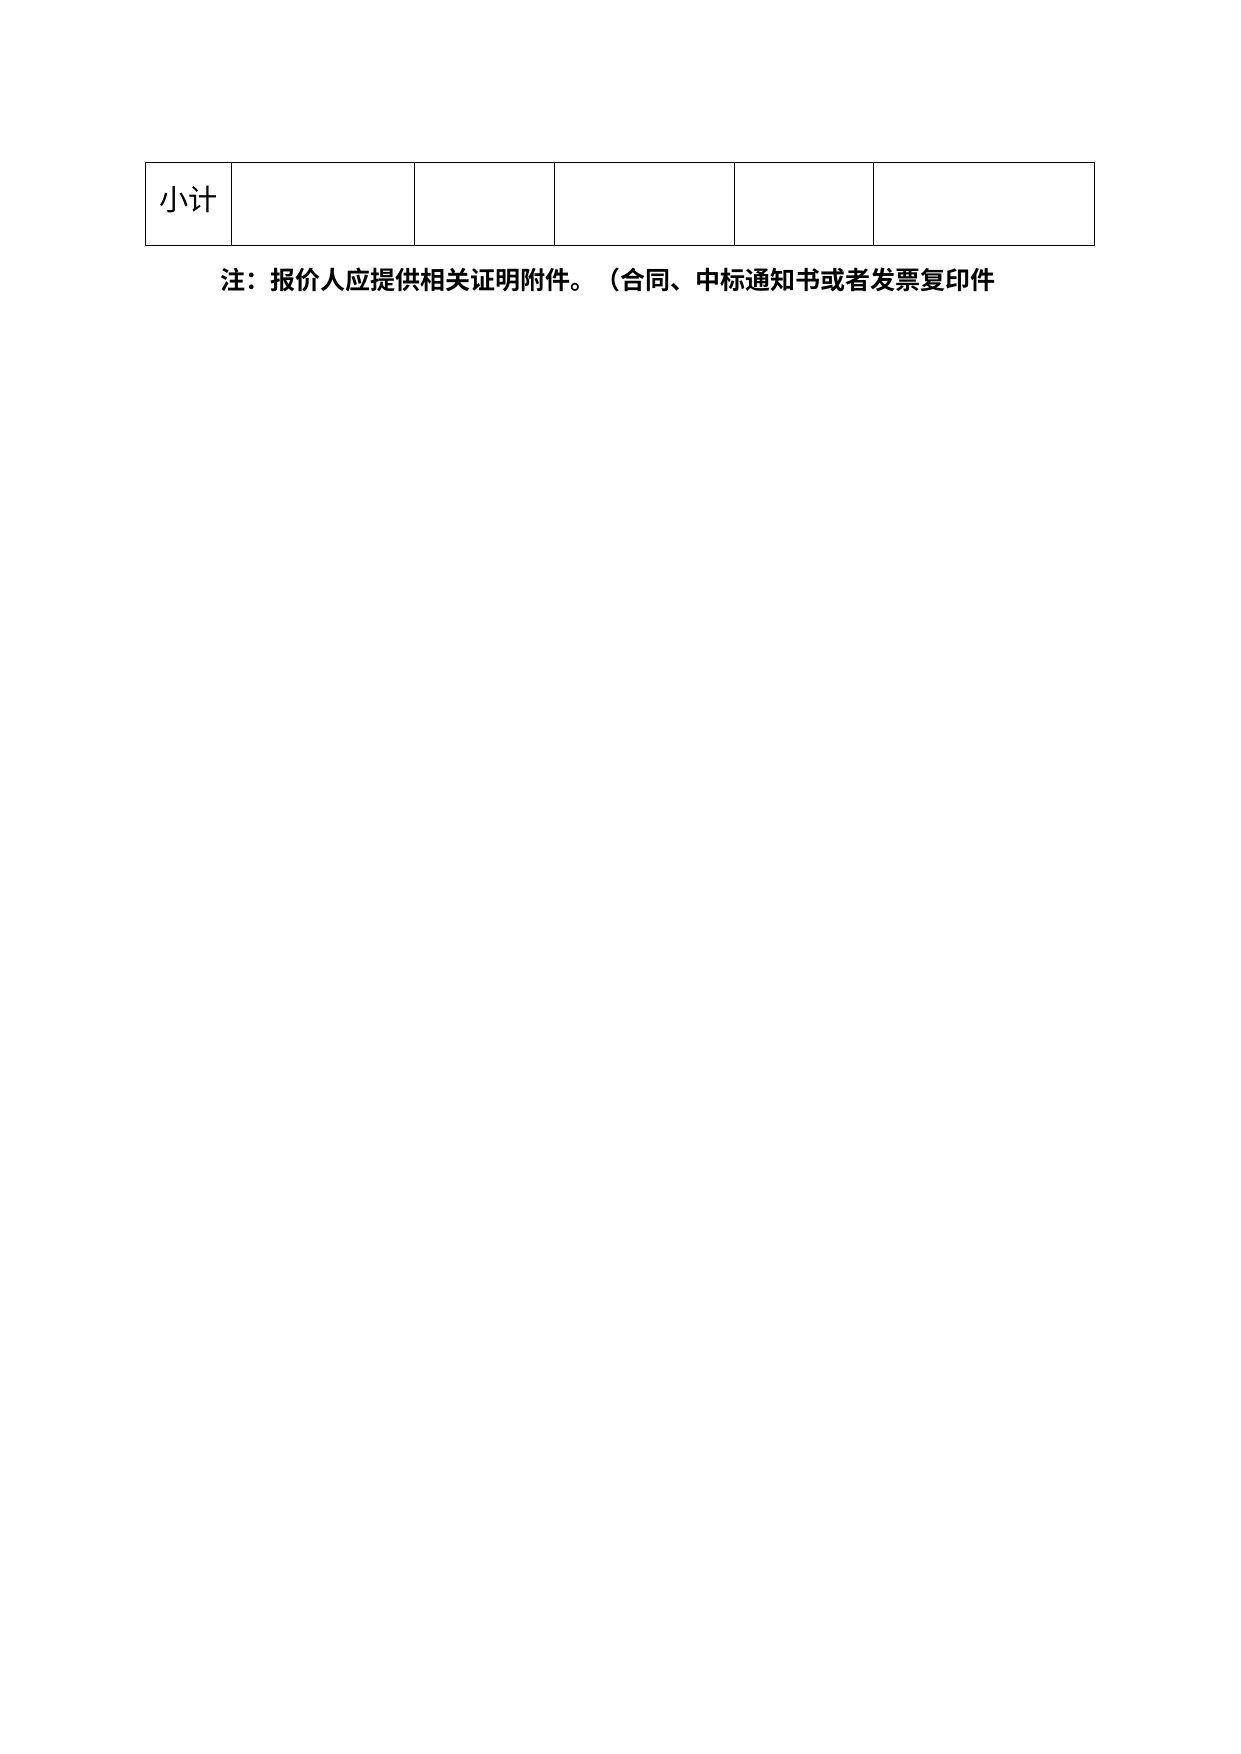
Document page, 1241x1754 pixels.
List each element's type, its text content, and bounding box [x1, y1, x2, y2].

table_cell [232, 163, 414, 245]
table_cell [415, 163, 554, 245]
table_cell 小计 [146, 163, 231, 245]
table_cell [555, 163, 734, 245]
text 注：报价人应提供相关证明附件。（合同、中标通知书或者发票复印件 [220, 246, 1053, 311]
table_cell [874, 163, 1094, 245]
table_cell [735, 163, 873, 245]
